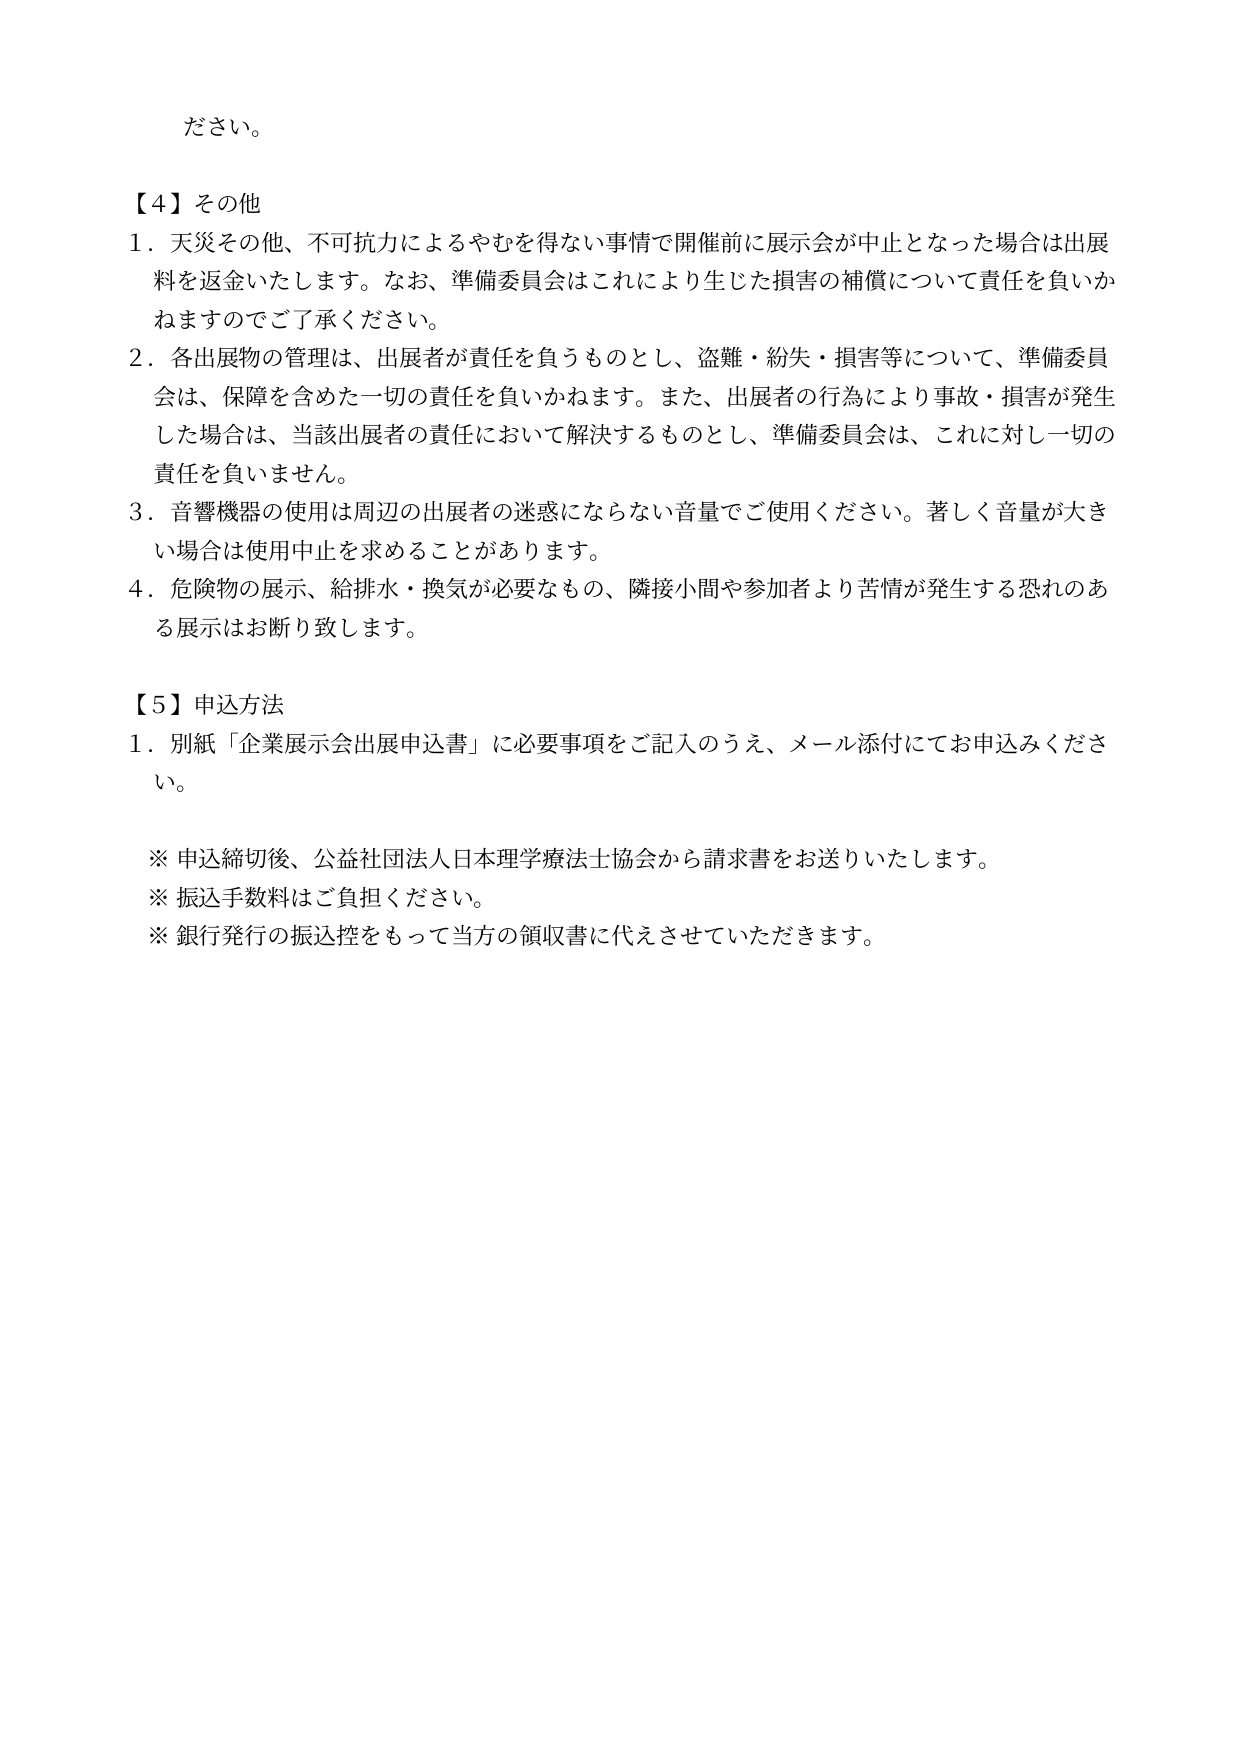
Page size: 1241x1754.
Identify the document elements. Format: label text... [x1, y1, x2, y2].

text ※ 振込手数料はご負担ください。 [124, 877, 1116, 916]
text ３．音響機器の使用は周辺の出展者の迷惑にならない音量でご使用ください。著しく音量が大きい場合は使用中止を求めることがあります。 [124, 492, 1116, 569]
text ４．危険物の展示、給排水・換気が必要なもの、隣接小間や参加者より苦情が発生する恐れのある展示はお断り致します。 [124, 569, 1116, 646]
text 【５】申込方法 [124, 684, 1116, 723]
text １．天災その他、不可抗力によるやむを得ない事情で開催前に展示会が中止となった場合は出展料を返金いたします。なお、準備委員会はこれにより生じた損害の補償について責任を負いかねますのでご了承ください。 [124, 222, 1116, 337]
text ※ 申込締切後、公益社団法人日本理学療法士協会から請求書をお送りいたします。 [124, 838, 1116, 877]
text ※ 銀行発行の振込控をもって当方の領収書に代えさせていただきます。 [124, 916, 1116, 954]
text １．別紙「企業展示会出展申込書」に必要事項をご記入のうえ、メール添付にてお申込みください。 [124, 723, 1116, 800]
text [124, 106, 1116, 145]
text 【４】その他 [124, 183, 1116, 222]
text ２．各出展物の管理は、出展者が責任を負うものとし、盗難・紛失・損害等について、準備委員会は、保障を含めた一切の責任を負いかねます。また、出展者の行為により事故・損害が発生した場合は、当該出展者の責任において解決するものとし、準備委員会は、これに対し一切の責任を負いません。 [124, 337, 1116, 492]
